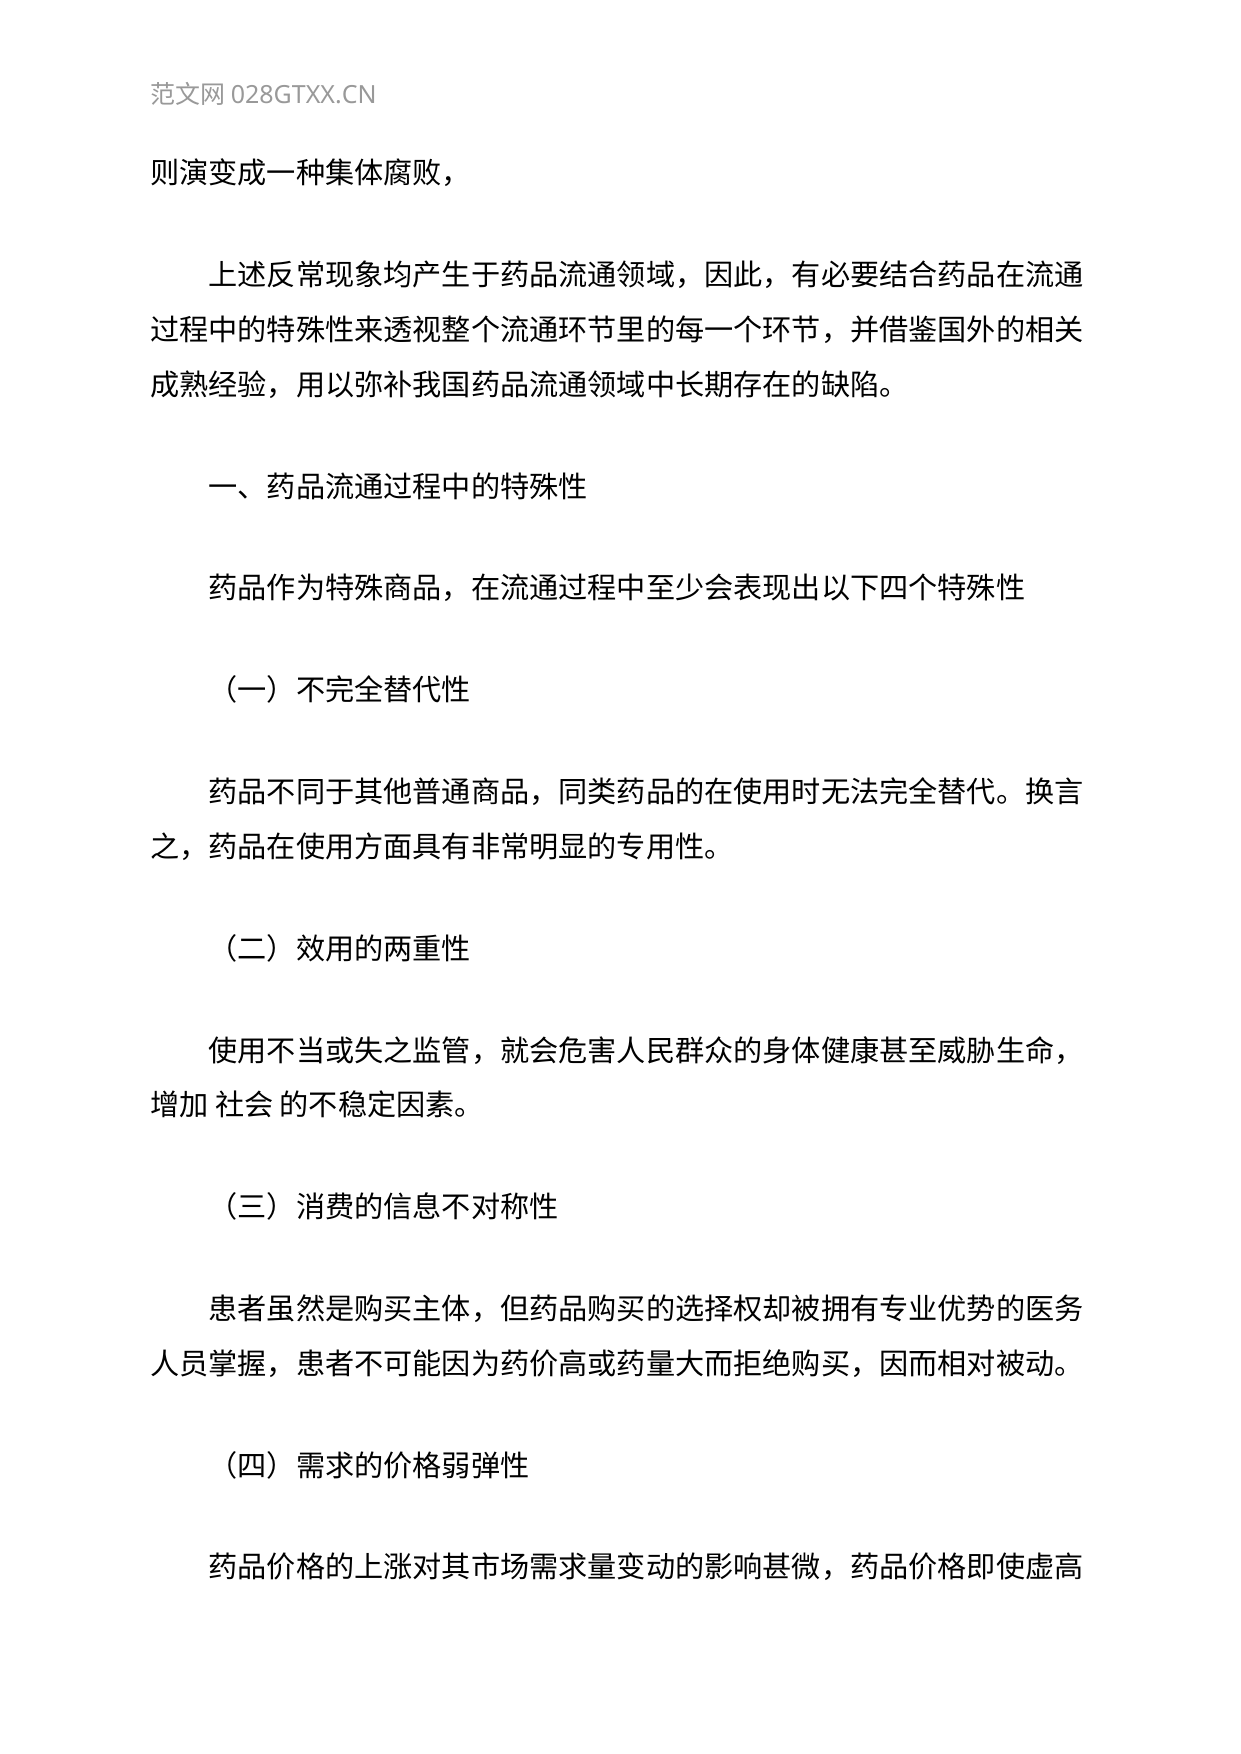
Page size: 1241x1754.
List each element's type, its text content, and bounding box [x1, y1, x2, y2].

text 药品不同于其他普通商品，同类药品的在使用时无法完全替代。换言之，药品在使用方面具有非常明显的专用性。 [150, 769, 1090, 866]
text （三）消费的信息不对称性 [150, 1184, 1090, 1226]
text 使用不当或失之监管，就会危害人民群众的身体健康甚至威胁生命，增加 社会 的不稳定因素。 [150, 1027, 1090, 1124]
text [150, 1544, 1090, 1586]
text 一、药品流通过程中的特殊性 [150, 463, 1090, 506]
text （一）不完全替代性 [150, 667, 1090, 709]
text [150, 150, 1090, 192]
text （四）需求的价格弱弹性 [150, 1442, 1090, 1484]
text 患者虽然是购买主体，但药品购买的选择权却被拥有专业优势的医务人员掌握，患者不可能因为药价高或药量大而拒绝购买，因而相对被动。 [150, 1286, 1090, 1383]
text 上述反常现象均产生于药品流通领域，因此，有必要结合药品在流通过程中的特殊性来透视整个流通环节里的每一个环节，并借鉴国外的相关成熟经验，用以弥补我国药品流通领域中长期存在的缺陷。 [150, 252, 1090, 404]
text （二）效用的两重性 [150, 925, 1090, 968]
text 药品作为特殊商品，在流通过程中至少会表现出以下四个特殊性 [150, 565, 1090, 607]
